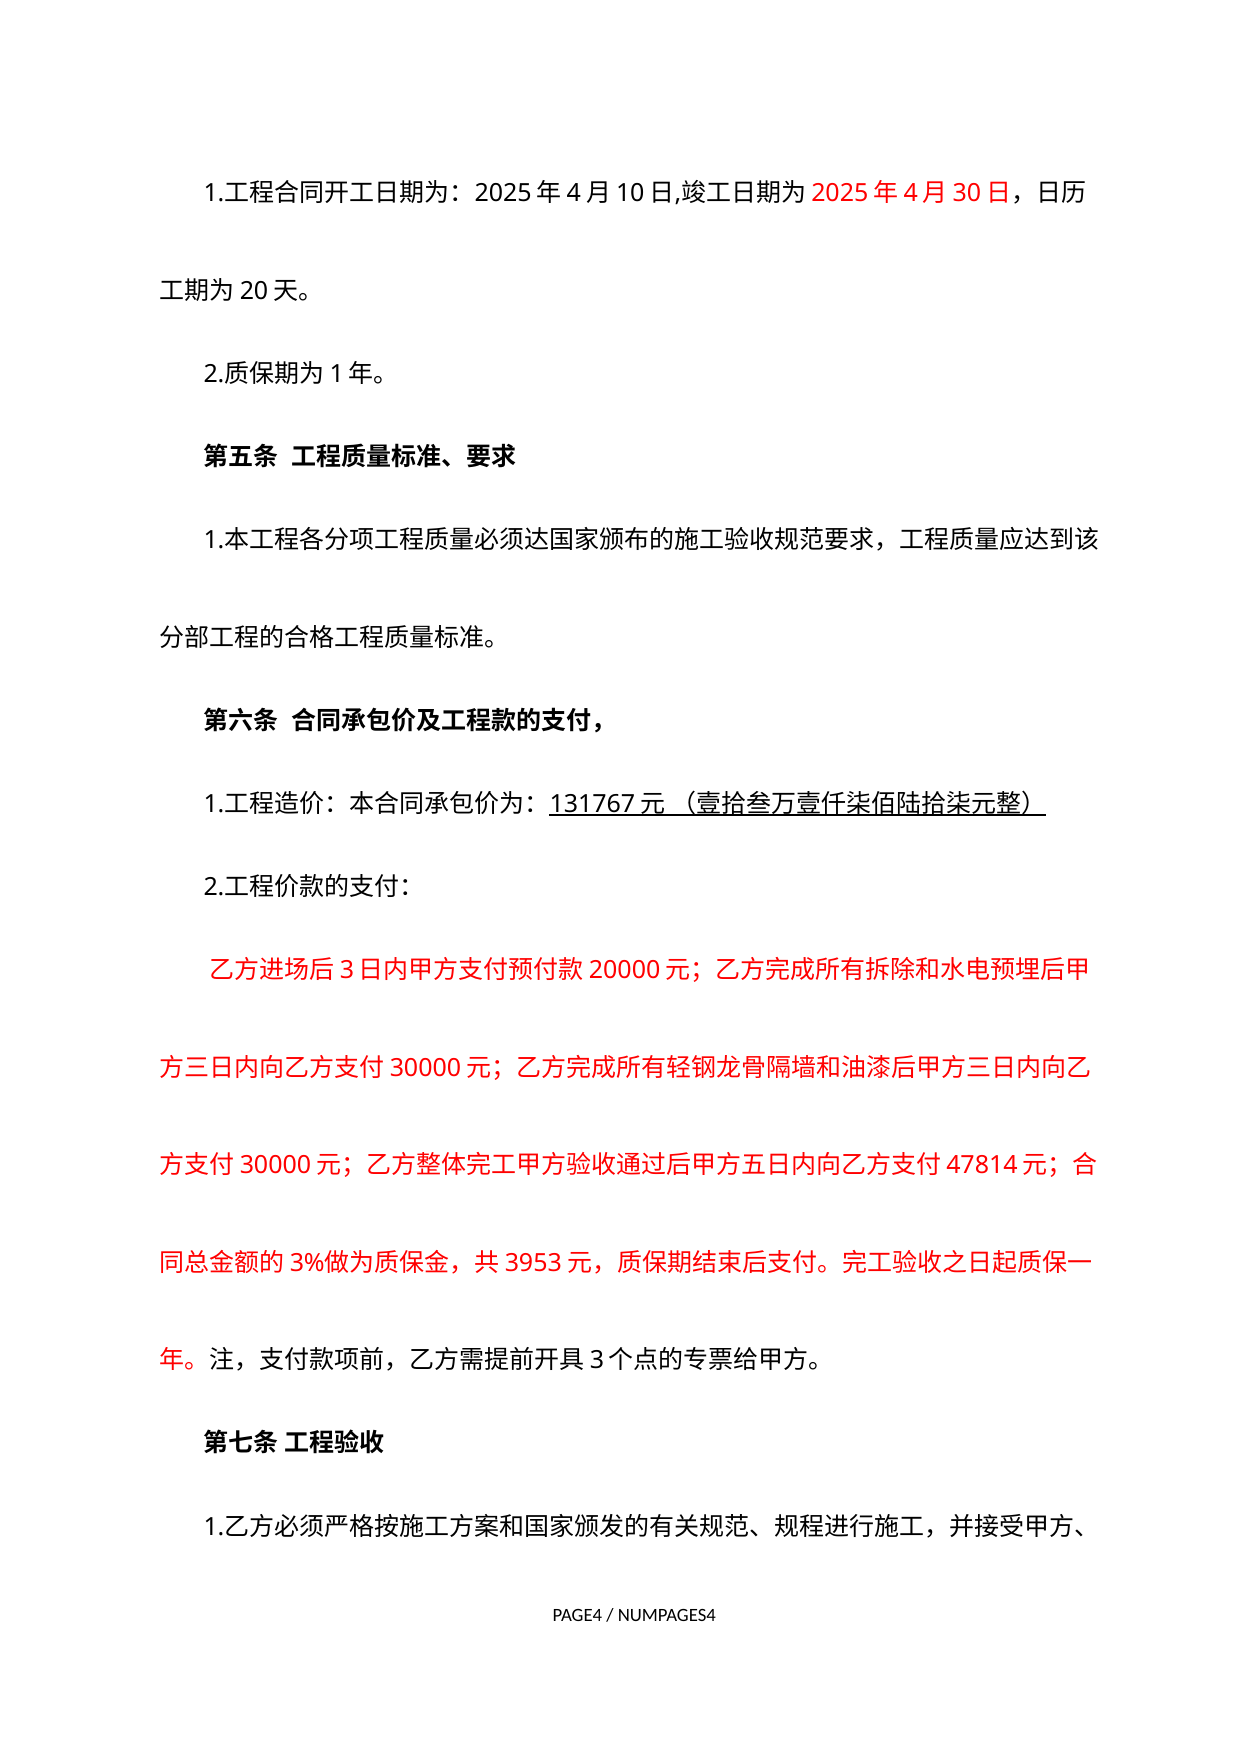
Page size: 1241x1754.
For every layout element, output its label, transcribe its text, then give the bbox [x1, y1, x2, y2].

list 工程价款的支付： [159, 852, 1104, 917]
list 工程质量标准、要求 [159, 422, 1104, 487]
list 工程造价：本合同承包价为：131767元 （壹拾叁万壹仟柒佰陆拾柒元整） [159, 769, 1104, 834]
list 合同承包价及工程款的支付， [159, 686, 1104, 751]
list 第七条 工程验收 [159, 1408, 1104, 1473]
list 质保期为1年。 [159, 339, 1104, 404]
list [159, 1492, 1104, 1557]
list 本工程各分项工程质量必须达国家颁布的施工验收规范要求，工程质量应达到该分部工程的合格工程质量标准。 [159, 505, 1104, 668]
list 工程合同开工日期为：2025年4月10日,竣工日期为2025年4月30日，日历工期为20天。 [159, 158, 1104, 321]
text 乙方进场后3日内甲方支付预付款20000元；乙方完成所有拆除和水电预埋后甲方三日内向乙方支付30000元；乙方完成所有轻钢龙骨隔墙和油漆后甲方三日内向乙方支付30000元；乙方整体完工甲方验收通过后甲方五日内向乙方支付47814元；合同总金额的3%做为质保金，共3953元，质保期结束后支付。完工验收之日起质保一年。注，支付款项前，乙方需提前开具3个点的专票给甲方。 [159, 935, 1104, 1390]
